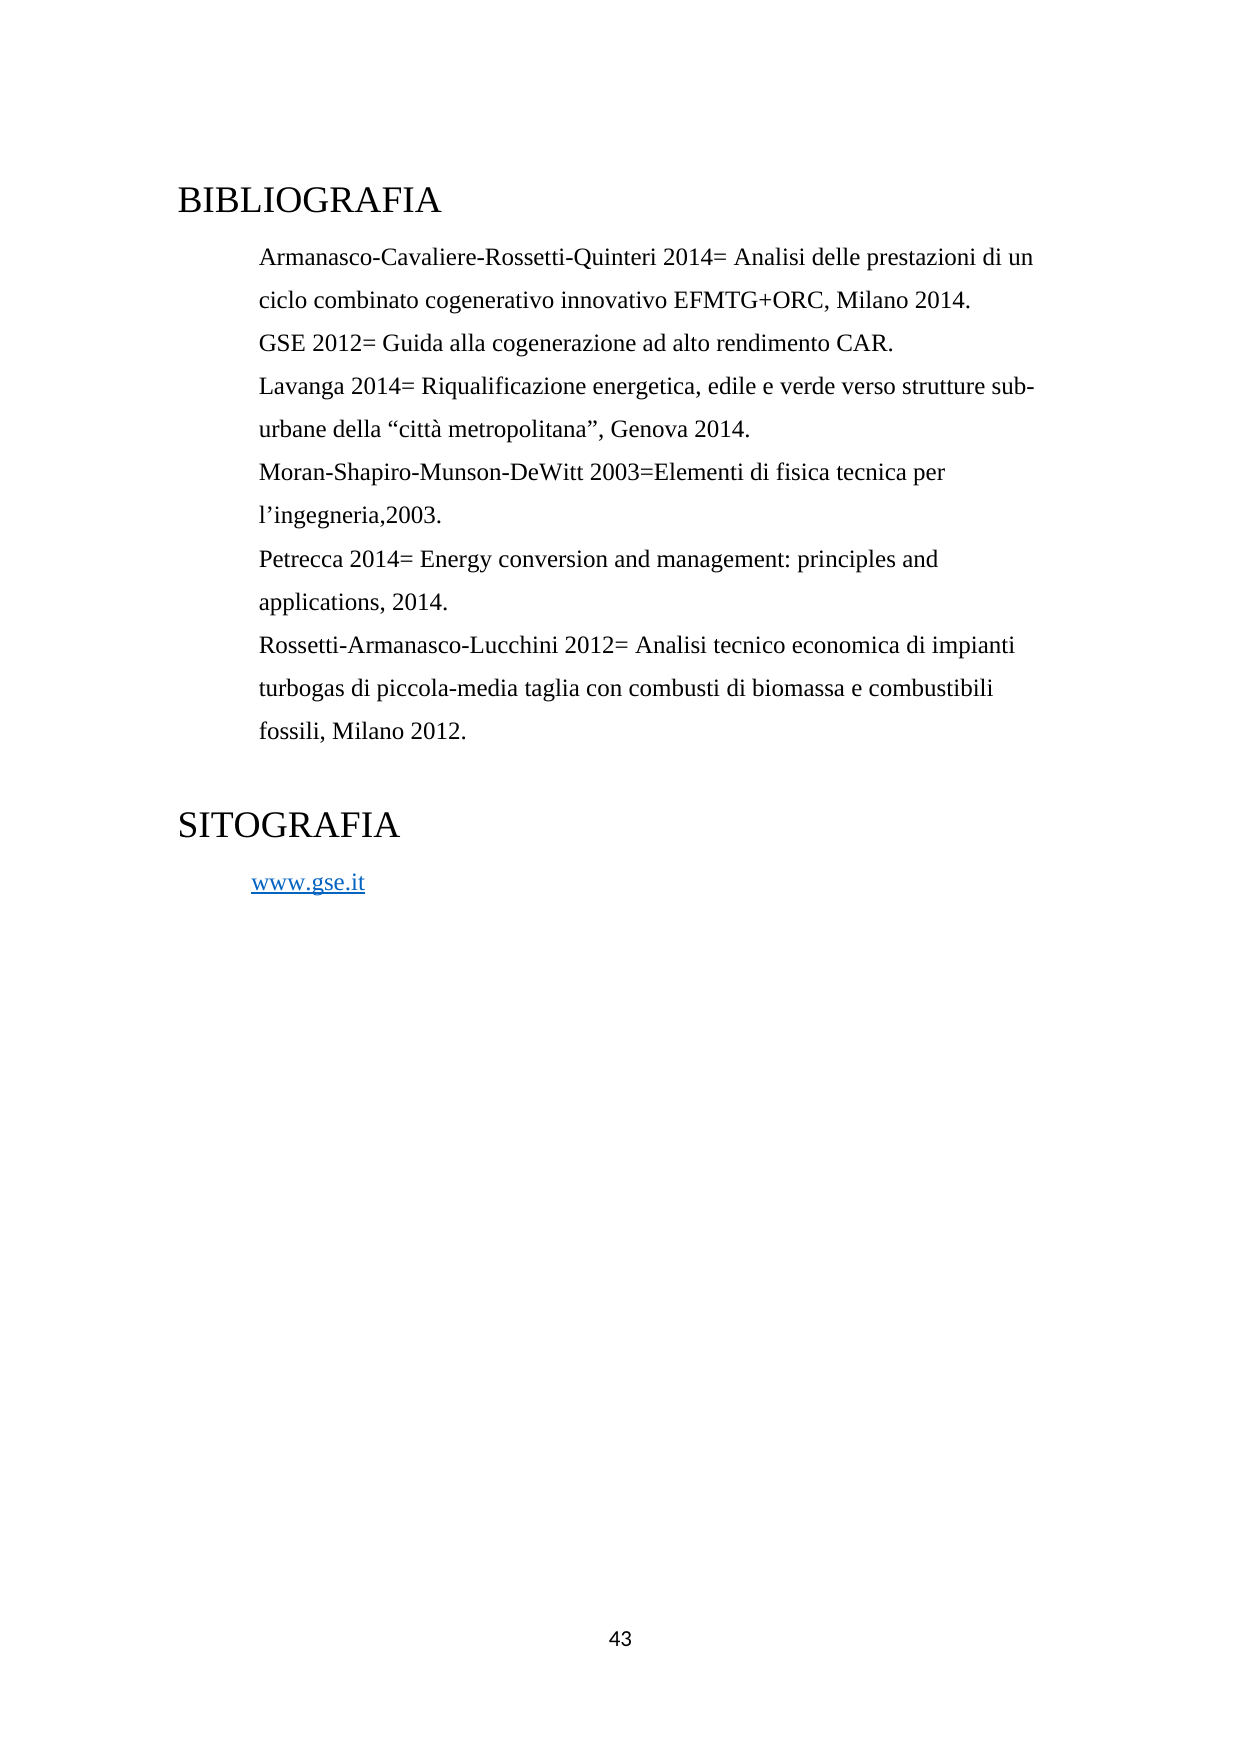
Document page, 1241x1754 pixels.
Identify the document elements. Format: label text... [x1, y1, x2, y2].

text Moran-Shapiro-Munson-DeWitt 2003=Elementi di fisica tecnica per l’ingegneria,2003. [258, 457, 1063, 529]
text www.gse.it [177, 867, 1063, 896]
text Petrecca 2014= Energy conversion and management: principles and applications, 2014. [258, 544, 1063, 616]
text BIBLIOGRAFIA [177, 177, 1063, 220]
text Lavanga 2014= Riqualificazione energetica, edile e verde verso strutture sub-urbane della “città metropolitana”, Genova 2014. [258, 371, 1063, 443]
text SITOGRAFIA [177, 802, 1063, 846]
text Armanasco-Cavaliere-Rossetti-Quinteri 2014= Analisi delle prestazioni di un ciclo combinato cogenerativo innovativo EFMTG+ORC, Milano 2014. [258, 242, 1063, 314]
text Rossetti-Armanasco-Lucchini 2012= Analisi tecnico economica di impianti turbogas di piccola-media taglia con combusti di biomassa e combustibili fossili, Milano 2012. [258, 630, 1063, 745]
text GSE 2012= Guida alla cogenerazione ad alto rendimento CAR. [258, 328, 1063, 357]
